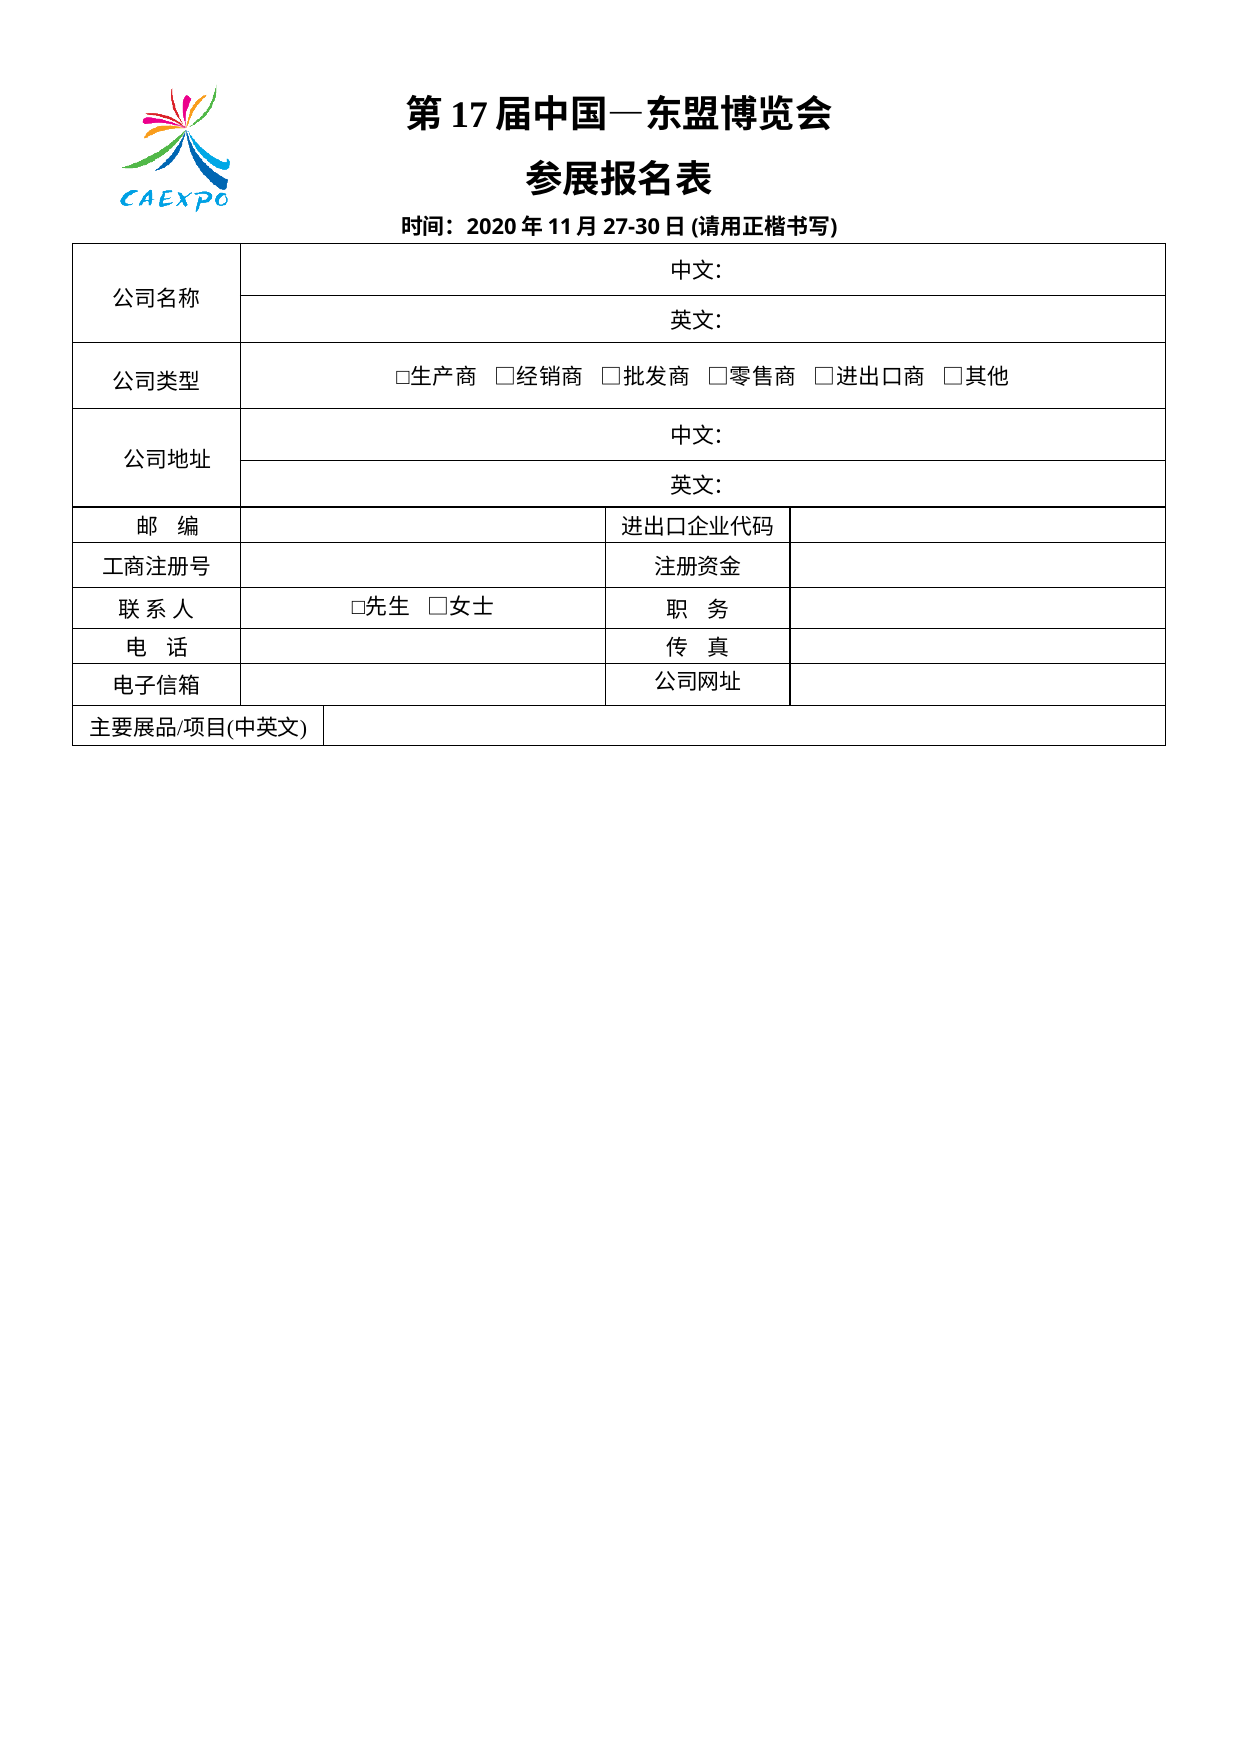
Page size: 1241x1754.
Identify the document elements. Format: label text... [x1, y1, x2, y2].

table_cell 进出口企业代码 [606, 508, 789, 542]
table_cell [791, 588, 1165, 628]
table_cell [324, 706, 1165, 745]
table_cell 公司类型 [73, 343, 240, 408]
table_cell [241, 543, 605, 587]
table_cell 传 真 [606, 629, 789, 663]
table_cell 电子信箱 [73, 664, 240, 705]
table_cell 英文： [241, 461, 1165, 506]
table_cell [791, 508, 1165, 542]
table_cell [791, 543, 1165, 587]
table_cell 联 系 人 [73, 588, 240, 628]
table_cell [791, 629, 1165, 663]
table_cell 公司地址 [73, 409, 240, 506]
table_cell □先生 □女士 [241, 588, 605, 628]
table_cell 电 话 [73, 629, 240, 663]
table_cell 中文： [241, 244, 1165, 295]
table_cell 公司网址 [606, 664, 789, 705]
table_cell 职 务 [606, 588, 789, 628]
table_cell 公司名称 [73, 244, 240, 342]
table_cell [241, 508, 605, 542]
table_header 第17届中国—东盟博览会 参展报名表 时间：2020年11月27-30日 (请用正楷书写) [73, 79, 1165, 243]
table_cell 工商注册号 [73, 543, 240, 587]
table_cell [791, 664, 1165, 705]
table_cell [241, 629, 605, 663]
table_cell 邮 编 [73, 508, 240, 542]
table_cell 主要展品/项目(中英文) [73, 706, 323, 745]
table_cell 注册资金 [606, 543, 789, 587]
table_cell 中文： [241, 409, 1165, 460]
table_cell □生产商 □经销商 □批发商 □零售商 □进出口商 □其他 [241, 343, 1165, 408]
table_cell 英文： [241, 296, 1165, 342]
table_cell [241, 664, 605, 705]
